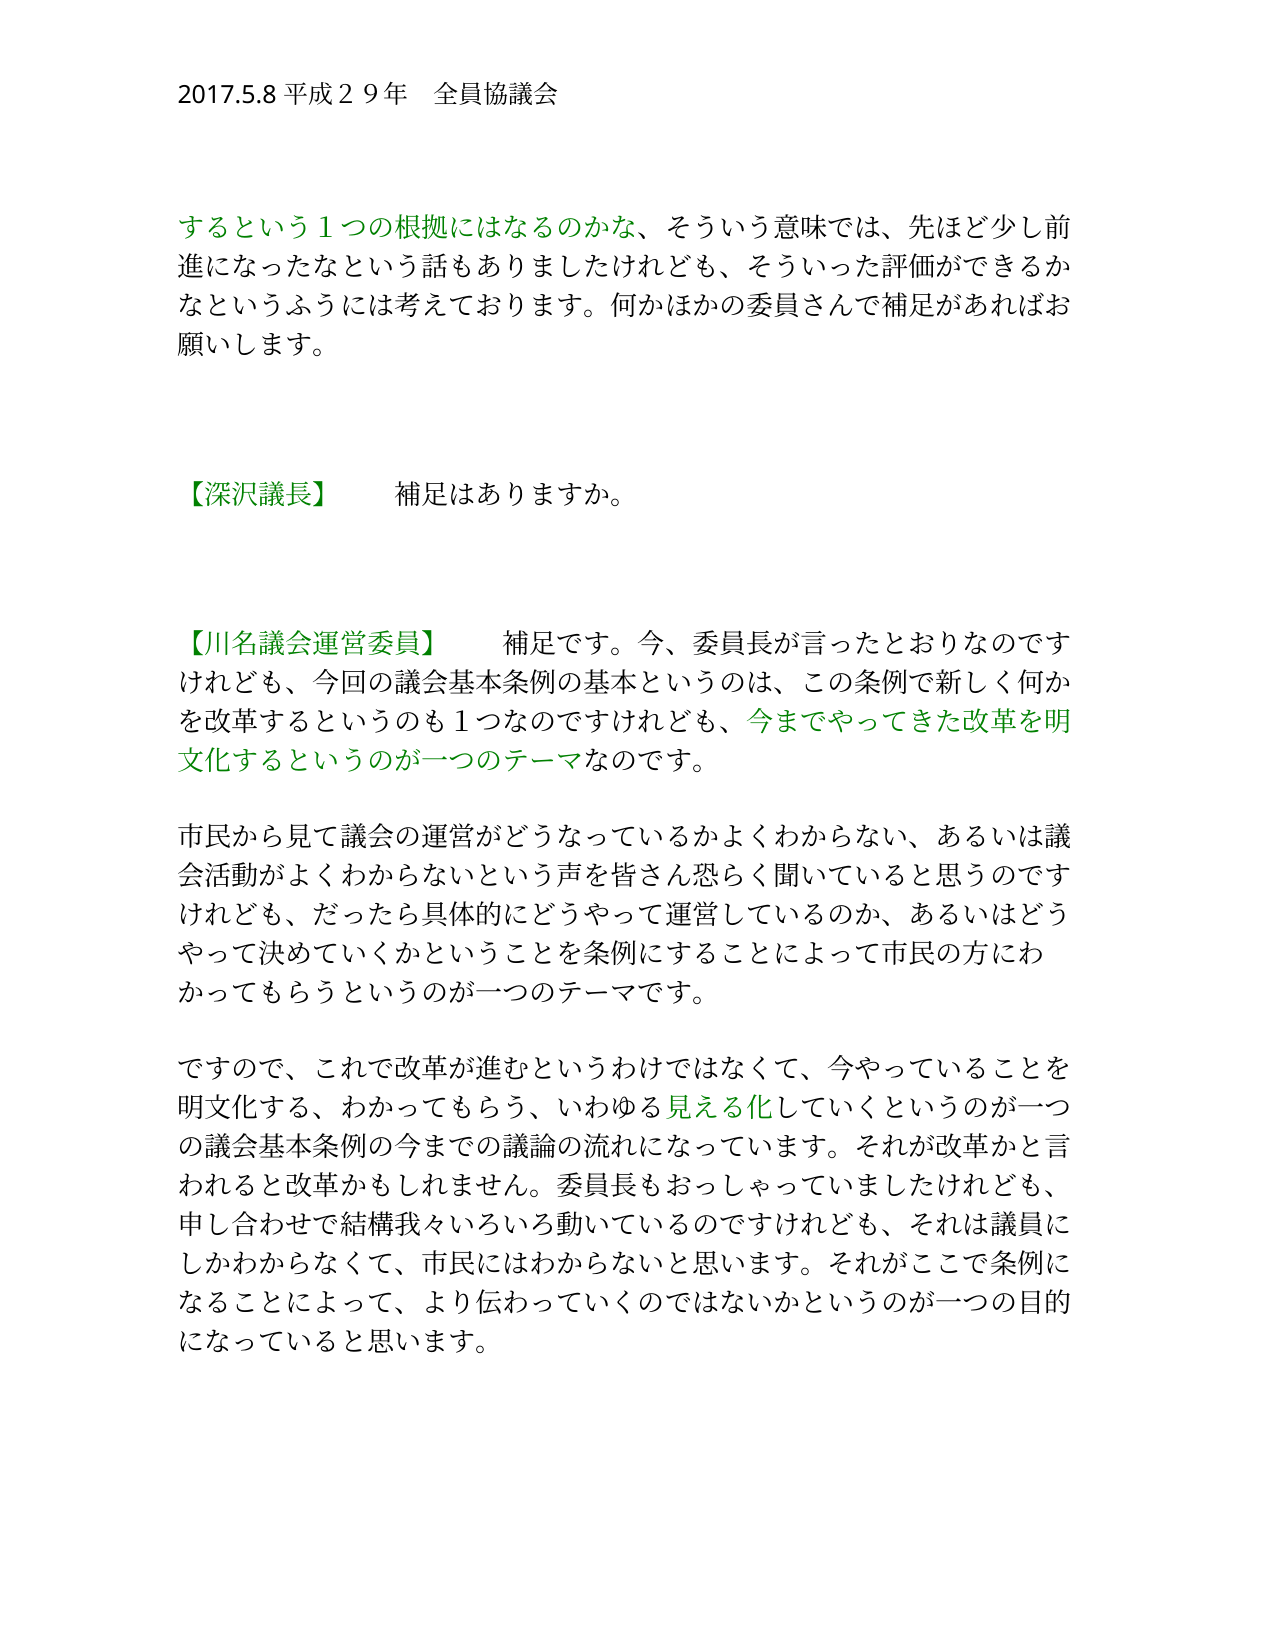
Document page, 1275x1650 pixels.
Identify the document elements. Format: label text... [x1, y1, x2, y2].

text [177, 207, 1098, 363]
text 【川名議会運営委員】 補足です。今、委員長が言ったとおりなのですけれども、今回の議会基本条例の基本というのは、この条例で新しく何かを改革するというのも１つなのですけれども、今までやってきた改革を明文化するというのが一つのテーマなのです。 [177, 623, 1098, 779]
text 【深沢議長】 補足はありますか。 [177, 473, 1098, 512]
text 市民から見て議会の運営がどうなっているかよくわからない、あるいは議会活動がよくわからないという声を皆さん恐らく聞いていると思うのですけれども、だったら具体的にどうやって運営しているのか、あるいはどうやって決めていくかということを条例にすることによって市民の方にわかってもらうというのが一つのテーマです。 [177, 816, 1098, 1010]
text ですので、これで改革が進むというわけではなくて、今やっていることを明文化する、わかってもらう、いわゆる見える化していくというのが一つの議会基本条例の今までの議論の流れになっています。それが改革かと言われると改革かもしれません。委員長もおっしゃっていましたけれども、申し合わせで結構我々いろいろ動いているのですけれども、それは議員にしかわからなくて、市民にはわからないと思います。それがここで条例になることによって、より伝わっていくのではないかというのが一つの目的になっていると思います。 [177, 1047, 1098, 1359]
